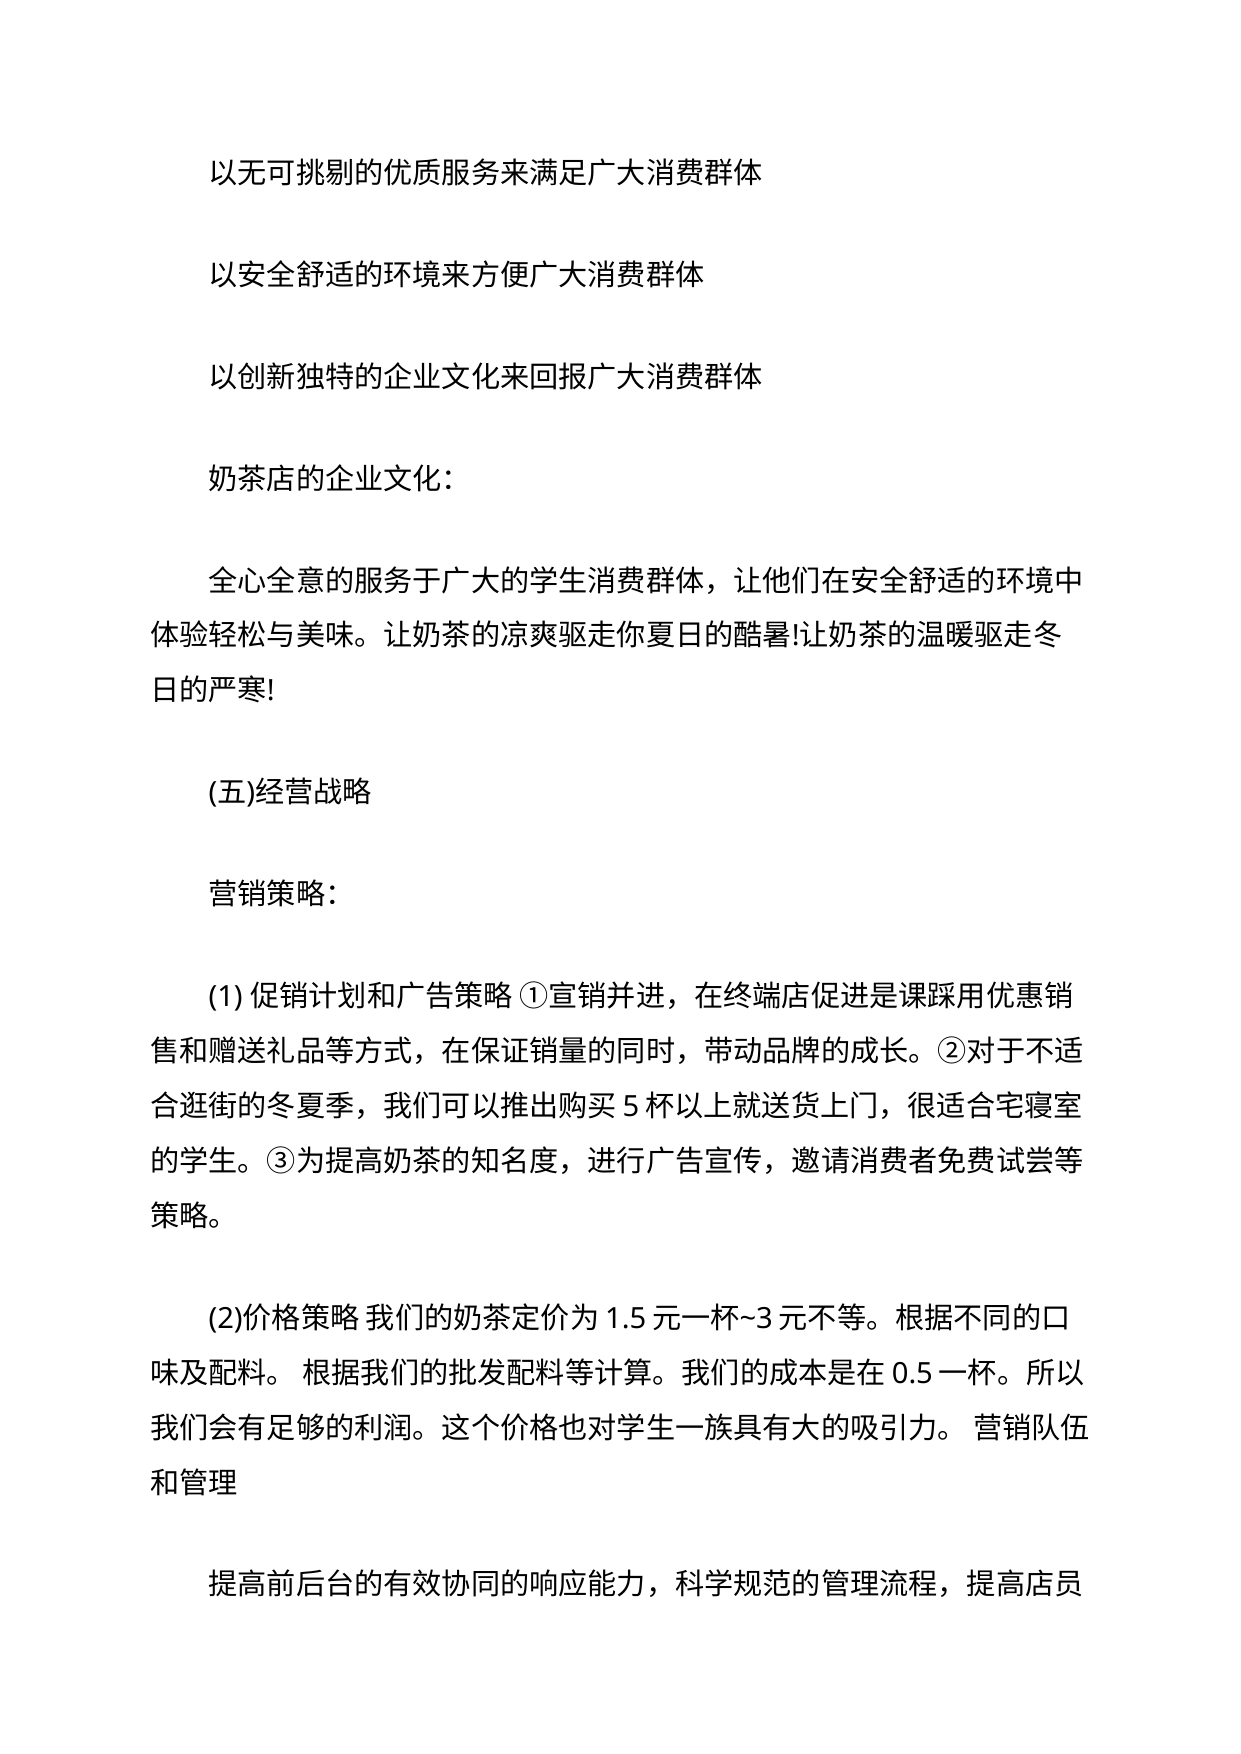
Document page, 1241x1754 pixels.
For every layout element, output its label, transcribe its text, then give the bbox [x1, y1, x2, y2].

text 以安全舒适的环境来方便广大消费群体 [150, 252, 1090, 294]
text 以无可挑剔的优质服务来满足广大消费群体 [150, 150, 1090, 192]
text 全心全意的服务于广大的学生消费群体，让他们在安全舒适的环境中体验轻松与美味。让奶茶的凉爽驱走你夏日的酷暑!让奶茶的温暖驱走冬日的严寒! [150, 557, 1090, 709]
text (五)经营战略 [150, 769, 1090, 811]
text (2)价格策略 我们的奶茶定价为1.5元一杯~3元不等。根据不同的口味及配料。 根据我们的批发配料等计算。我们的成本是在0.5一杯。所以我们会有足够的利润。这个价格也对学生一族具有大的吸引力。 营销队伍和管理 [150, 1294, 1090, 1501]
text 以创新独特的企业文化来回报广大消费群体 [150, 353, 1090, 396]
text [150, 1561, 1090, 1603]
text 营销策略： [150, 871, 1090, 913]
text 奶茶店的企业文化： [150, 455, 1090, 498]
text (1) 促销计划和广告策略 ①宣销并进，在终端店促进是课踩用优惠销售和赠送礼品等方式，在保证销量的同时，带动品牌的成长。②对于不适合逛街的冬夏季，我们可以推出购买5杯以上就送货上门，很适合宅寝室的学生。③为提高奶茶的知名度，进行广告宣传，邀请消费者免费试尝等策略。 [150, 973, 1090, 1235]
